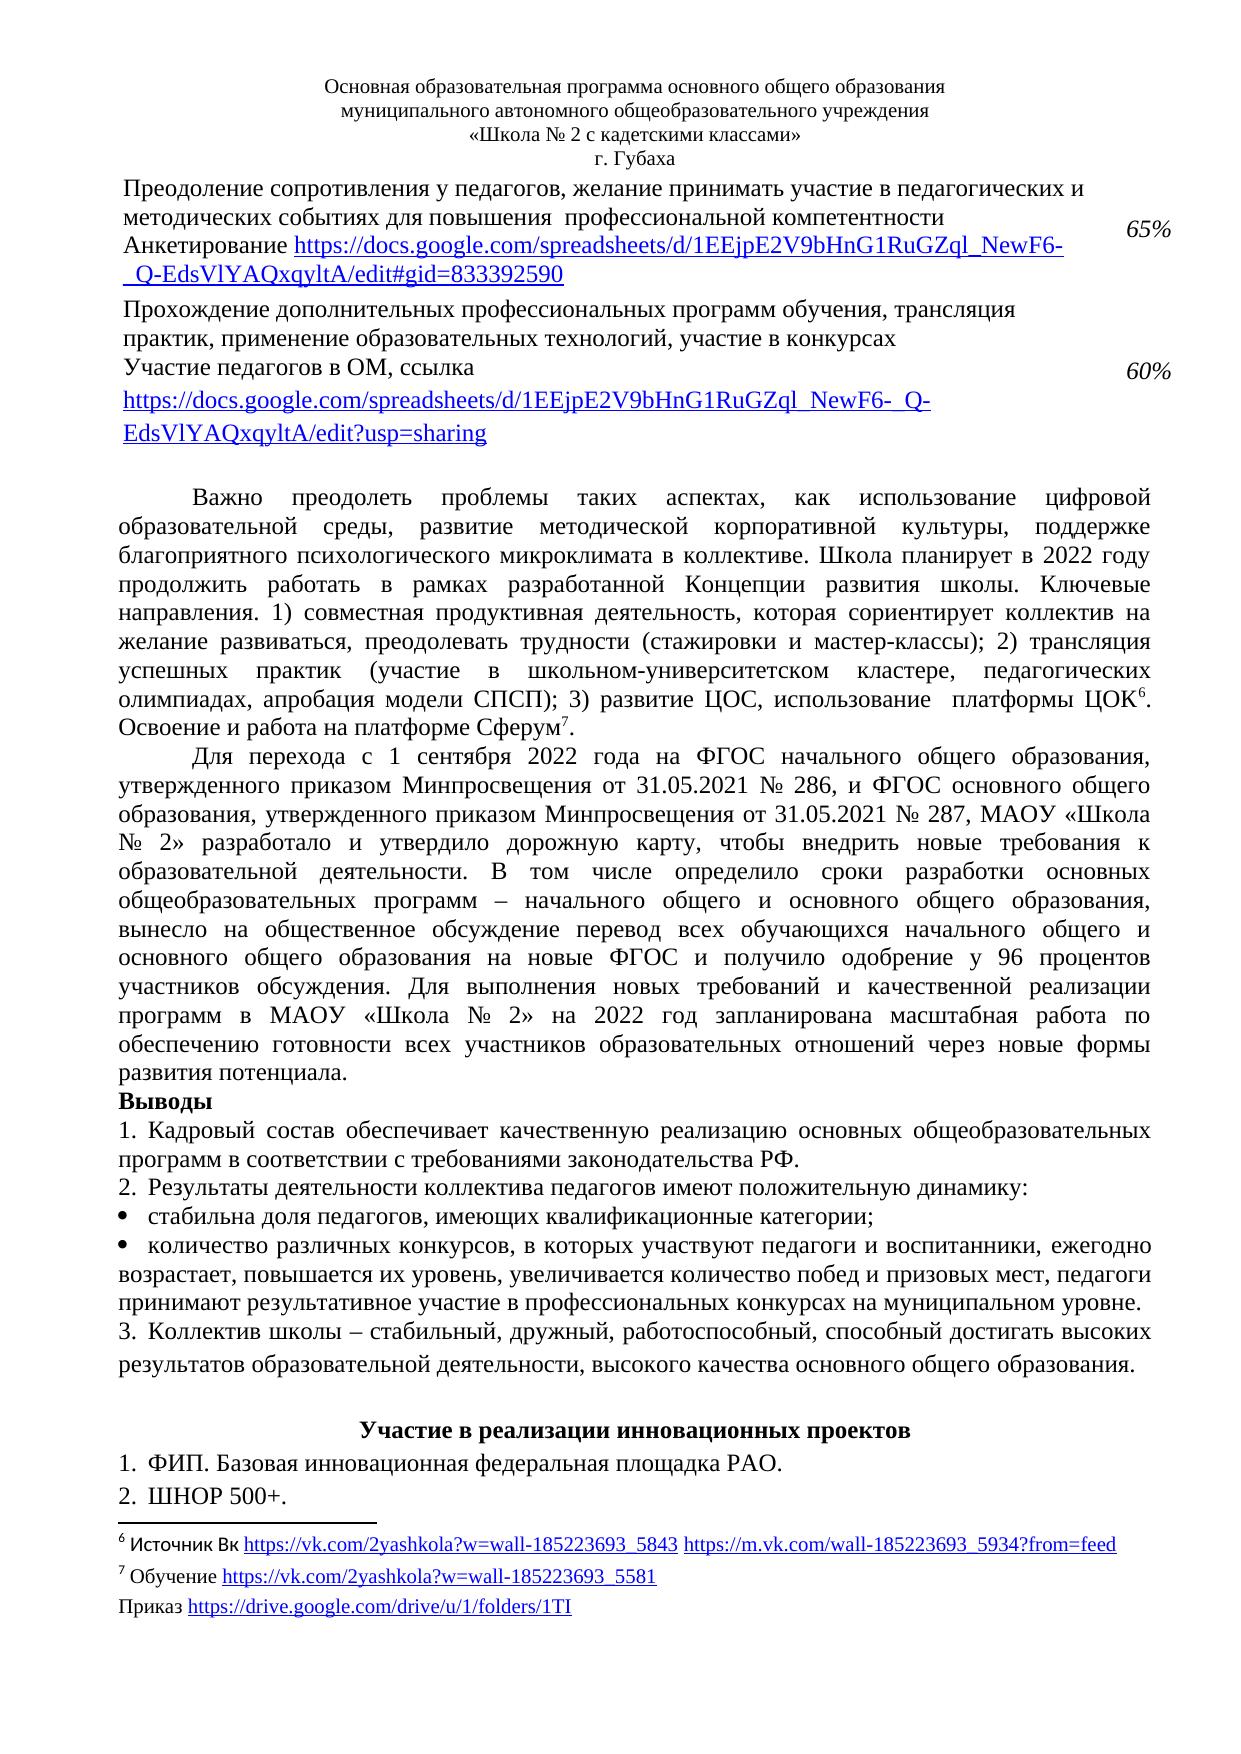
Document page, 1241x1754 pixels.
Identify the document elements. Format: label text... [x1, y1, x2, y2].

text Выводы [118, 1086, 1152, 1115]
table_cell Прохождение дополнительных профессиональных программ обучения, трансляция практик, применение образовательных технологий, участие в конкурсах Участие педагогов в ОМ, ссылка https://docs.google.com/spreadsheets/d/1EEjpE2V9bHnG1RuGZql_NewF6-_Q-EdsVlYAQxqyltA/edit?usp=sharing [118, 291, 1097, 454]
text Участие в реализации инновационных проектов [118, 1415, 1152, 1444]
list Для перехода с 1 сентября 2022 года на ФГОС начального общего образования, утвержденного приказом Минпросвещения от 31.05.2021 № 286, и ФГОС основного общего образования, утвержденного приказом Минпросвещения от 31.05.2021 № 287, МАОУ «Школа № 2» разработало и утвердило дорожную карту, чтобы внедрить новые требования к образовательной деятельности. В том числе определило сроки разработки основных общеобразовательных программ – начального общего и основного общего образования, вынесло на общественное обсуждение перевод всех обучающихся начального общего и основного общего образования на новые ФГОС и получило одобрение у 96 процентов участников обсуждения. Для выполнения новых требований и качественной реализации программ в МАОУ «Школа № 2» на 2022 год запланирована масштабная работа по обеспечению готовности всех участников образовательных отношений через новые формы развития потенциала. [118, 741, 1152, 1086]
table_header Преодоление сопротивления у педагогов, желание принимать участие в педагогических и методических событиях для повышения профессиональной компетентности Анкетирование https://docs.google.com/spreadsheets/d/1EEjpE2V9bHnG1RuGZql_NewF6-_Q-EdsVlYAQxqyltA/edit#gid=833392590 [118, 170, 1097, 291]
list стабильна доля педагогов, имеющих квалификационные категории; [118, 1201, 1152, 1230]
list Коллектив школы – стабильный, дружный, работоспособный, способный достигать высоких результатов образовательной деятельности, высокого качества основного общего образования. [118, 1316, 1152, 1378]
list Результаты деятельности коллектива педагогов имеют положительную динамику: [118, 1172, 1152, 1201]
list Важно преодолеть проблемы таких аспектах, как использование цифровой образовательной среды, развитие методической корпоративной культуры, поддержке благоприятного психологического микроклимата в коллективе. Школа планирует в 2022 году продолжить работать в рамках разработанной Концепции развития школы. Ключевые направления. 1) совместная продуктивная деятельность, которая сориентирует коллектив на желание развиваться, преодолевать трудности (стажировки и мастер-классы); 2) трансляция успешных практик (участие в школьном-университетском кластере, педагогических олимпиадах, апробация модели СПСП); 3) развитие ЦОС, использование платформы ЦОК. Освоение и работа на платформе Сферум. [118, 482, 1152, 741]
list ШНОР 500+. [118, 1481, 1152, 1510]
list количество различных конкурсов, в которых участвуют педагоги и воспитанники, ежегодно возрастает, повышается их уровень, увеличивается количество побед и призовых мест, педагоги принимают результативное участие в профессиональных конкурсах на муниципальном уровне. [118, 1230, 1152, 1316]
list ФИП. Базовая инновационная федеральная площадка РАО. [118, 1448, 1152, 1477]
table_cell 60% [1098, 291, 1201, 454]
table_header 65% [1098, 170, 1201, 291]
list Кадровый состав обеспечивает качественную реализацию основных общеобразовательных программ в соответствии с требованиями законодательства РФ. [118, 1115, 1152, 1172]
